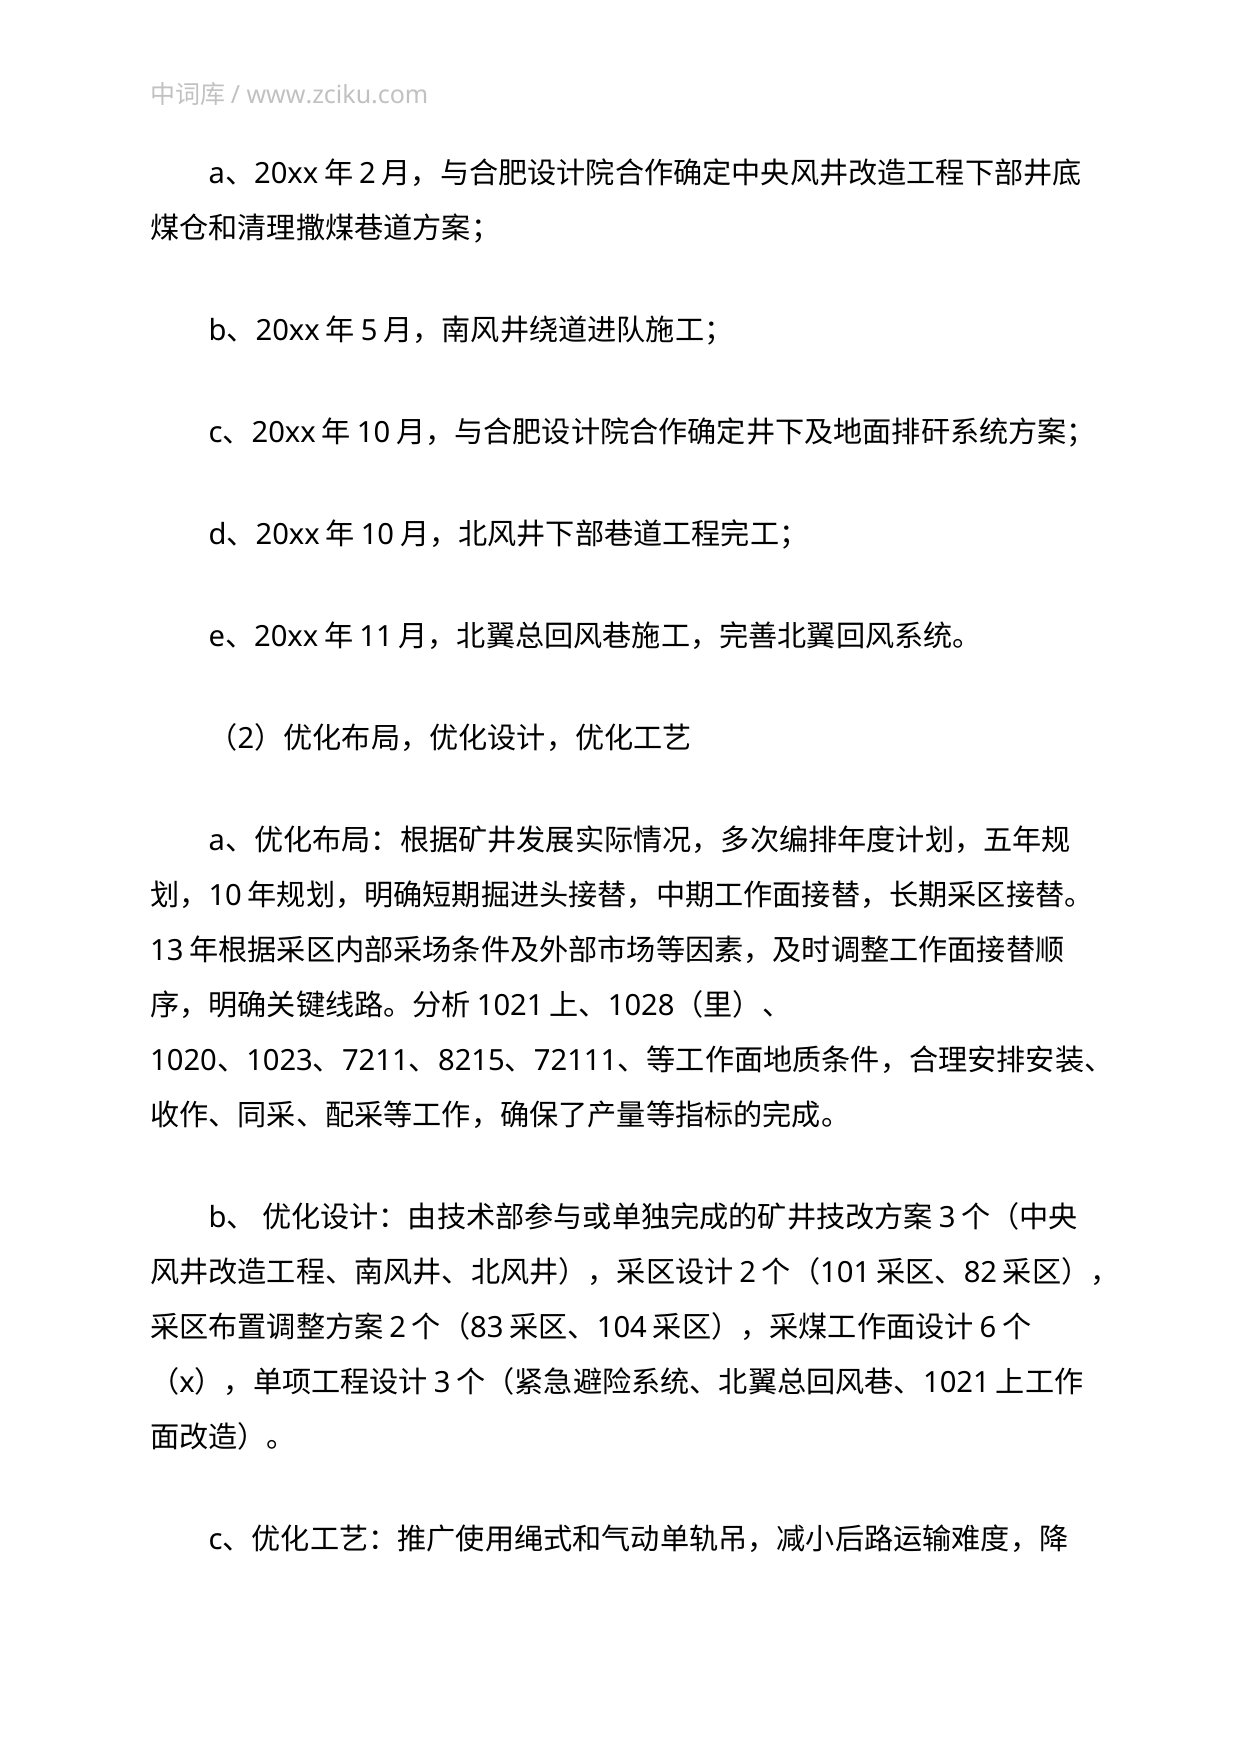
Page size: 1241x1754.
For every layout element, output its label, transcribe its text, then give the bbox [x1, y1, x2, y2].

text （2）优化布局，优化设计，优化工艺 [150, 715, 1090, 757]
text a、20xx年2月，与合肥设计院合作确定中央风井改造工程下部井底煤仓和清理撒煤巷道方案； [150, 150, 1090, 247]
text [150, 1515, 1090, 1558]
text a、优化布局：根据矿井发展实际情况，多次编排年度计划，五年规划，10年规划，明确短期掘进头接替，中期工作面接替，长期采区接替。13年根据采区内部采场条件及外部市场等因素，及时调整工作面接替顺序，明确关键线路。分析1021上、1028（里）、1020、1023、7211、8215、72111、等工作面地质条件，合理安排安装、收作、同采、配采等工作，确保了产量等指标的完成。 [150, 817, 1090, 1134]
text d、20xx年10月，北风井下部巷道工程完工； [150, 511, 1090, 553]
text b、20xx年5月，南风井绕道进队施工； [150, 307, 1090, 349]
text c、20xx年10月，与合肥设计院合作确定井下及地面排矸系统方案； [150, 409, 1090, 451]
text e、20xx年11月，北翼总回风巷施工，完善北翼回风系统。 [150, 613, 1090, 655]
text b、 优化设计：由技术部参与或单独完成的矿井技改方案3个（中央风井改造工程、南风井、北风井），采区设计2个（101采区、82采区），采区布置调整方案2个（83采区、104采区），采煤工作面设计6个（x），单项工程设计3个（紧急避险系统、北翼总回风巷、1021上工作面改造）。 [150, 1193, 1090, 1456]
